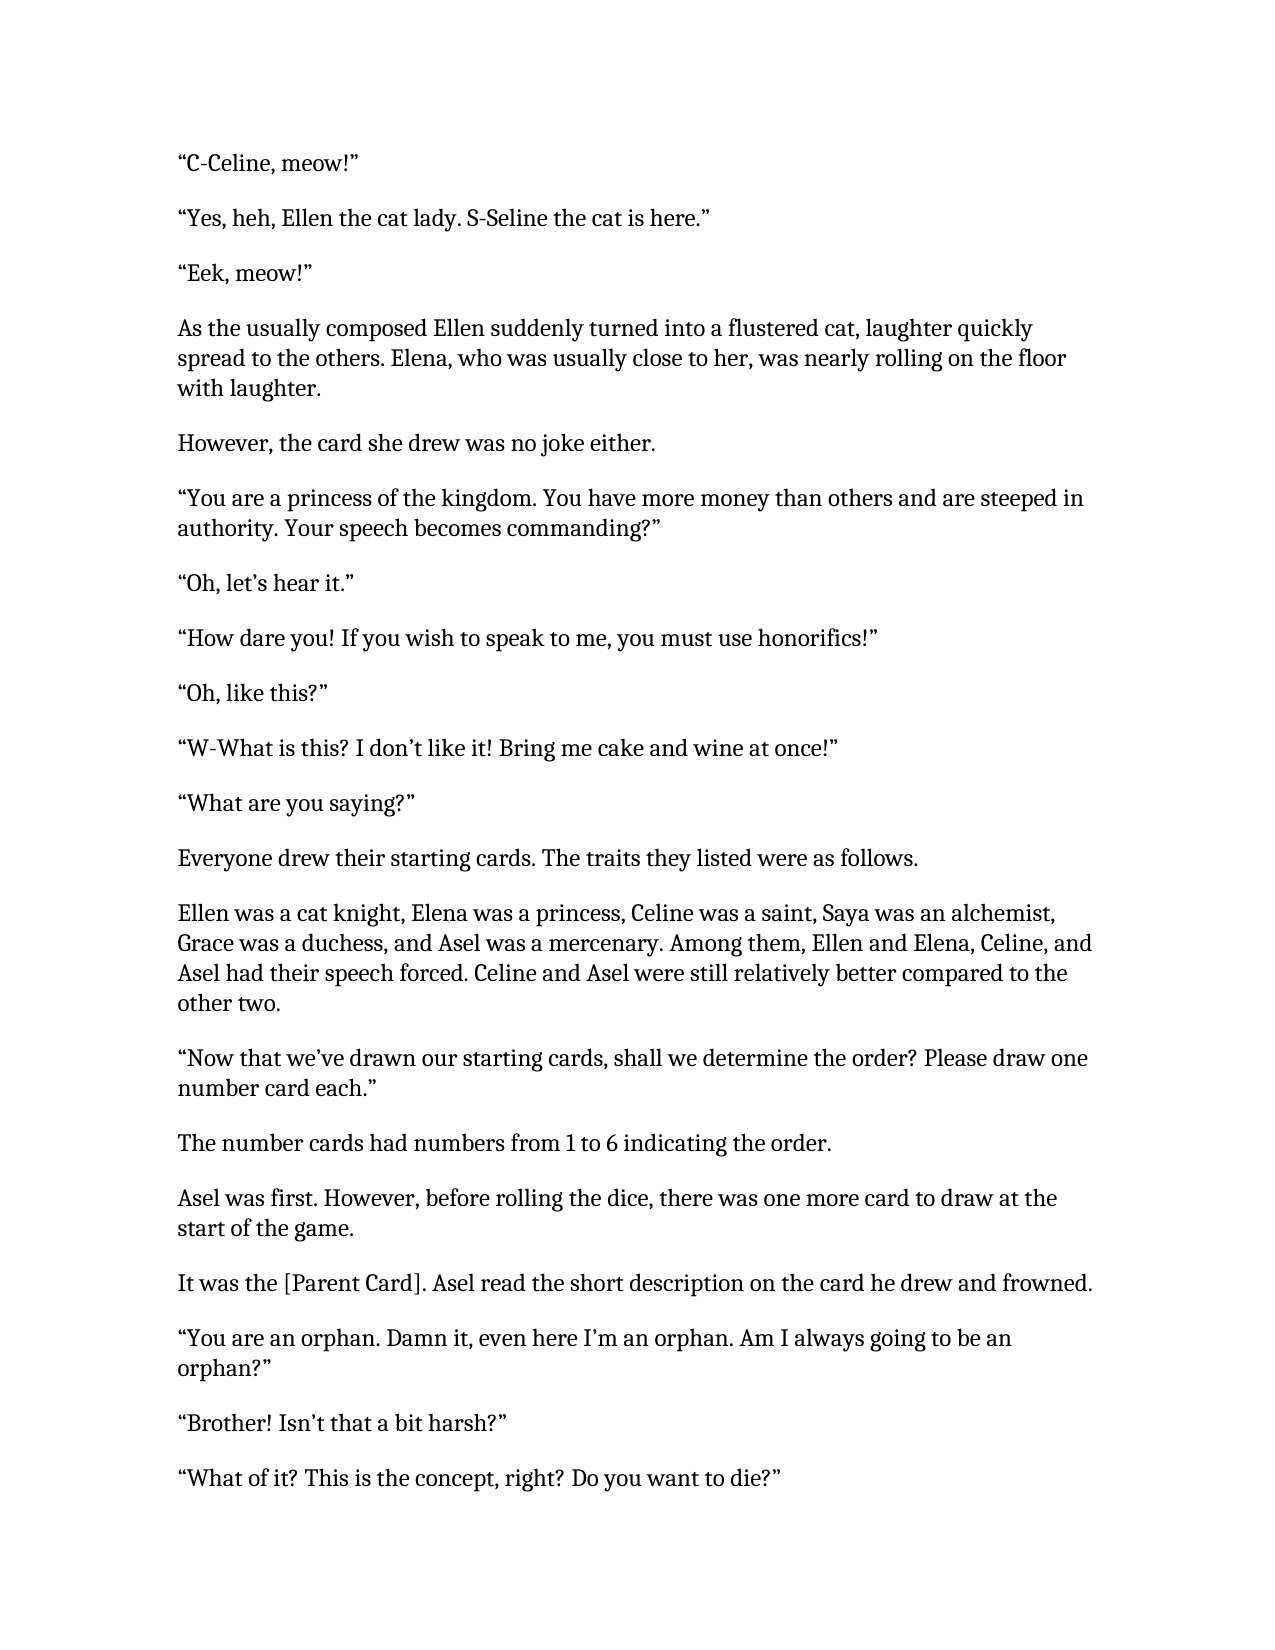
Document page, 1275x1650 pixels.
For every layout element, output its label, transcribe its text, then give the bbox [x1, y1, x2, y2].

text “Now that we’ve drawn our starting cards, shall we determine the order? Please draw one number card each.” [177, 1043, 1098, 1103]
text Asel was first. However, before rolling the dice, there was one more card to draw at the start of the game. [177, 1183, 1098, 1243]
text “What of it? This is the concept, right? Do you want to die?” [177, 1463, 1098, 1493]
text “Brother! Isn’t that a bit harsh?” [177, 1408, 1098, 1438]
text “Oh, let’s hear it.” [177, 568, 1098, 598]
text As the usually composed Ellen suddenly turned into a flustered cat, laughter quickly spread to the others. Elena, who was usually close to her, was nearly rolling on the floor with laughter. [177, 313, 1098, 403]
text “Eek, meow!” [177, 258, 1098, 288]
text “How dare you! If you wish to speak to me, you must use honorifics!” [177, 623, 1098, 653]
text Ellen was a cat knight, Elena was a princess, Celine was a saint, Saya was an alchemist, Grace was a duchess, and Asel was a mercenary. Among them, Ellen and Elena, Celine, and Asel had their speech forced. Celine and Asel were still relatively better compared to the other two. [177, 898, 1098, 1018]
text “W-What is this? I don’t like it! Bring me cake and wine at once!” [177, 733, 1098, 763]
text Everyone drew their starting cards. The traits they listed were as follows. [177, 843, 1098, 873]
text “C-Celine, meow!” [177, 148, 1098, 178]
text “Oh, like this?” [177, 678, 1098, 708]
text “Yes, heh, Ellen the cat lady. S-Seline the cat is here.” [177, 203, 1098, 233]
text “You are an orphan. Damn it, even here I’m an orphan. Am I always going to be an orphan?” [177, 1323, 1098, 1383]
text “What are you saying?” [177, 788, 1098, 818]
text However, the card she drew was no joke either. [177, 428, 1098, 458]
text “You are a princess of the kingdom. You have more money than others and are steeped in authority. Your speech becomes commanding?” [177, 483, 1098, 543]
text The number cards had numbers from 1 to 6 indicating the order. [177, 1128, 1098, 1158]
text It was the [Parent Card]. Asel read the short description on the card he drew and frowned. [177, 1268, 1098, 1298]
